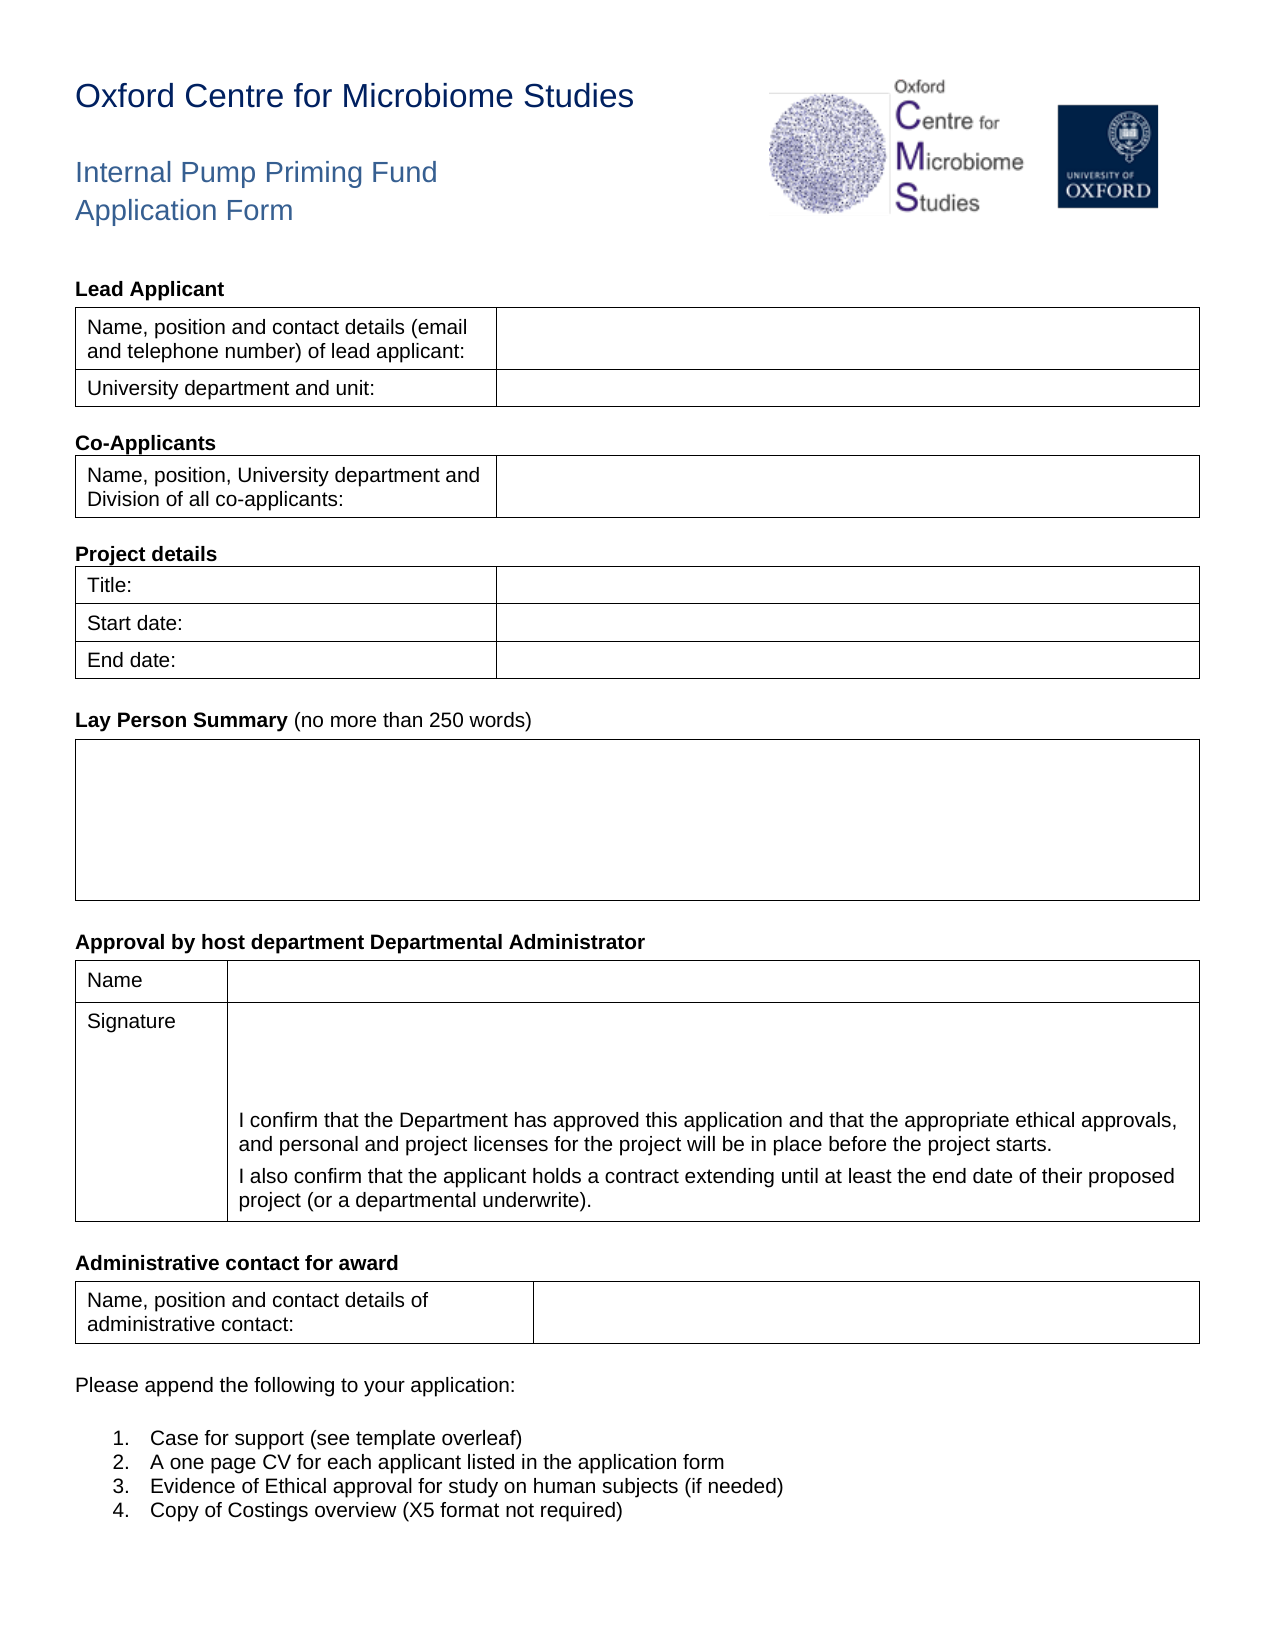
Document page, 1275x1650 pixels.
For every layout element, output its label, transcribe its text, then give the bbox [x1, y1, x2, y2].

table_header Name [76, 961, 227, 1002]
list Copy of Costings overview (X5 format not required) [112, 1498, 1200, 1522]
table_header [534, 1282, 1199, 1342]
text Lead Applicant [75, 277, 1200, 301]
text Lay Person Summary (no more than 250 words) [75, 708, 1200, 732]
list Evidence of Ethical approval for study on human subjects (if needed) [112, 1474, 1200, 1498]
table_cell Signature [76, 1003, 227, 1221]
text Approval by host department Departmental Administrator [75, 930, 1200, 954]
table_header [497, 567, 1199, 603]
text Please append the following to your application: [75, 1373, 1200, 1397]
table_header [497, 456, 1199, 517]
table_cell University department and unit: [76, 370, 496, 406]
table_cell [497, 604, 1199, 641]
table_header [76, 740, 1199, 900]
table_header [497, 308, 1199, 369]
table_header Title: [76, 567, 496, 603]
list A one page CV for each applicant listed in the application form [112, 1450, 1200, 1474]
list Case for support (see template overleaf) [112, 1426, 1200, 1450]
table_header Name, position and contact details (email and telephone number) of lead applicant: [76, 308, 496, 369]
table_cell [497, 370, 1199, 406]
picture [769, 71, 1159, 244]
text Administrative contact for award [75, 1251, 1200, 1275]
table_header Name, position and contact details of administrative contact: [76, 1282, 533, 1342]
text Project details [75, 542, 1200, 566]
table_header [228, 961, 1199, 1002]
table_header Name, position, University department and Division of all co-applicants: [76, 456, 496, 517]
table_cell I confirm that the Department has approved this application and that the appropriate ethical approvals, and personal and project licenses for the project will be in place before the project starts. I also confirm that the applicant holds a contract extending until at least the end date of their proposed project (or a departmental underwrite). [228, 1003, 1199, 1221]
table_cell Start date: [76, 604, 496, 641]
table_cell End date: [76, 642, 496, 678]
table_cell [497, 642, 1199, 678]
text Co-Applicants [75, 431, 1200, 455]
